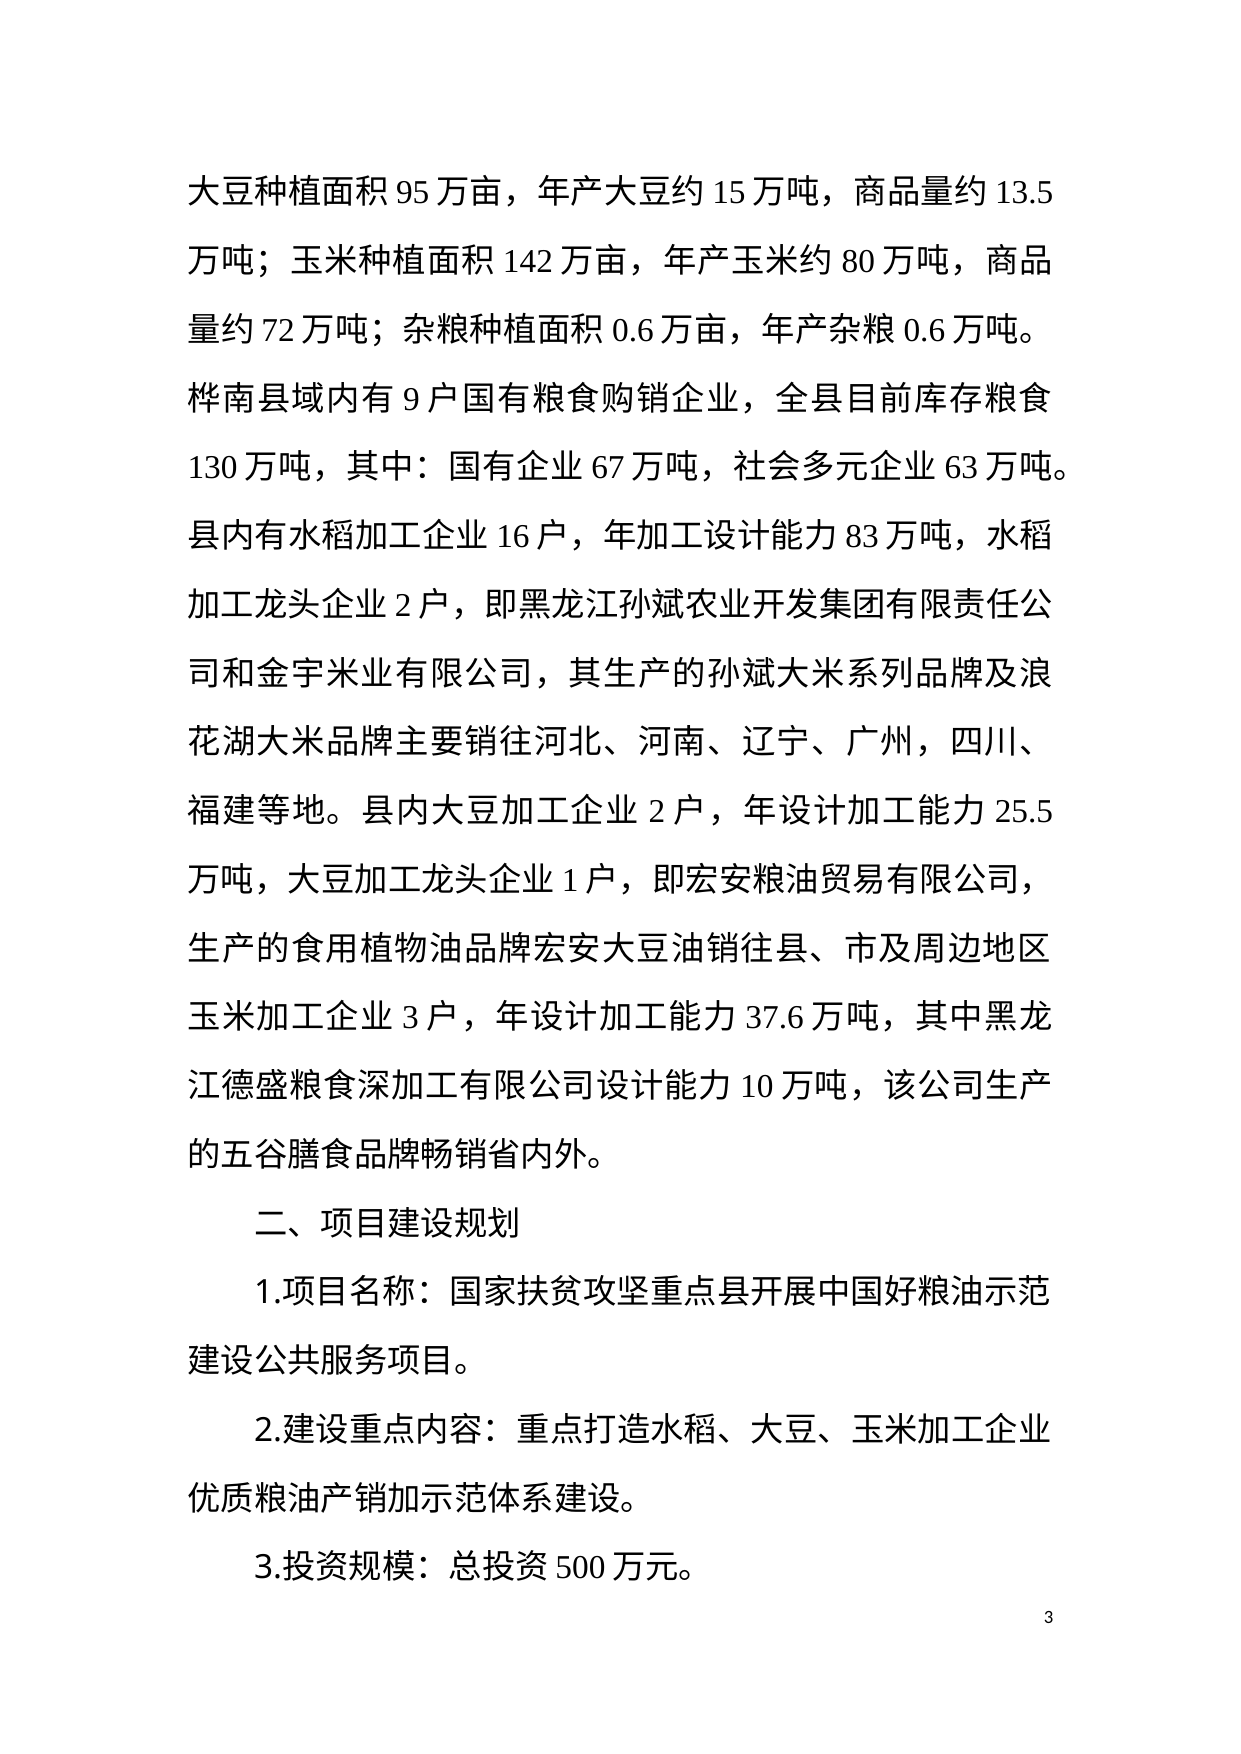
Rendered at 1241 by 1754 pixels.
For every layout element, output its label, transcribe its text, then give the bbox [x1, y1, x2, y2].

text 二、项目建设规划 [187, 1186, 1053, 1255]
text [187, 155, 1053, 1186]
text 3.投资规模：总投资500万元。 [187, 1530, 1053, 1599]
text 1.项目名称：国家扶贫攻坚重点县开展中国好粮油示范建设公共服务项目。 [187, 1255, 1053, 1393]
text 2.建设重点内容：重点打造水稻、大豆、玉米加工企业优质粮油产销加示范体系建设。 [187, 1393, 1053, 1530]
